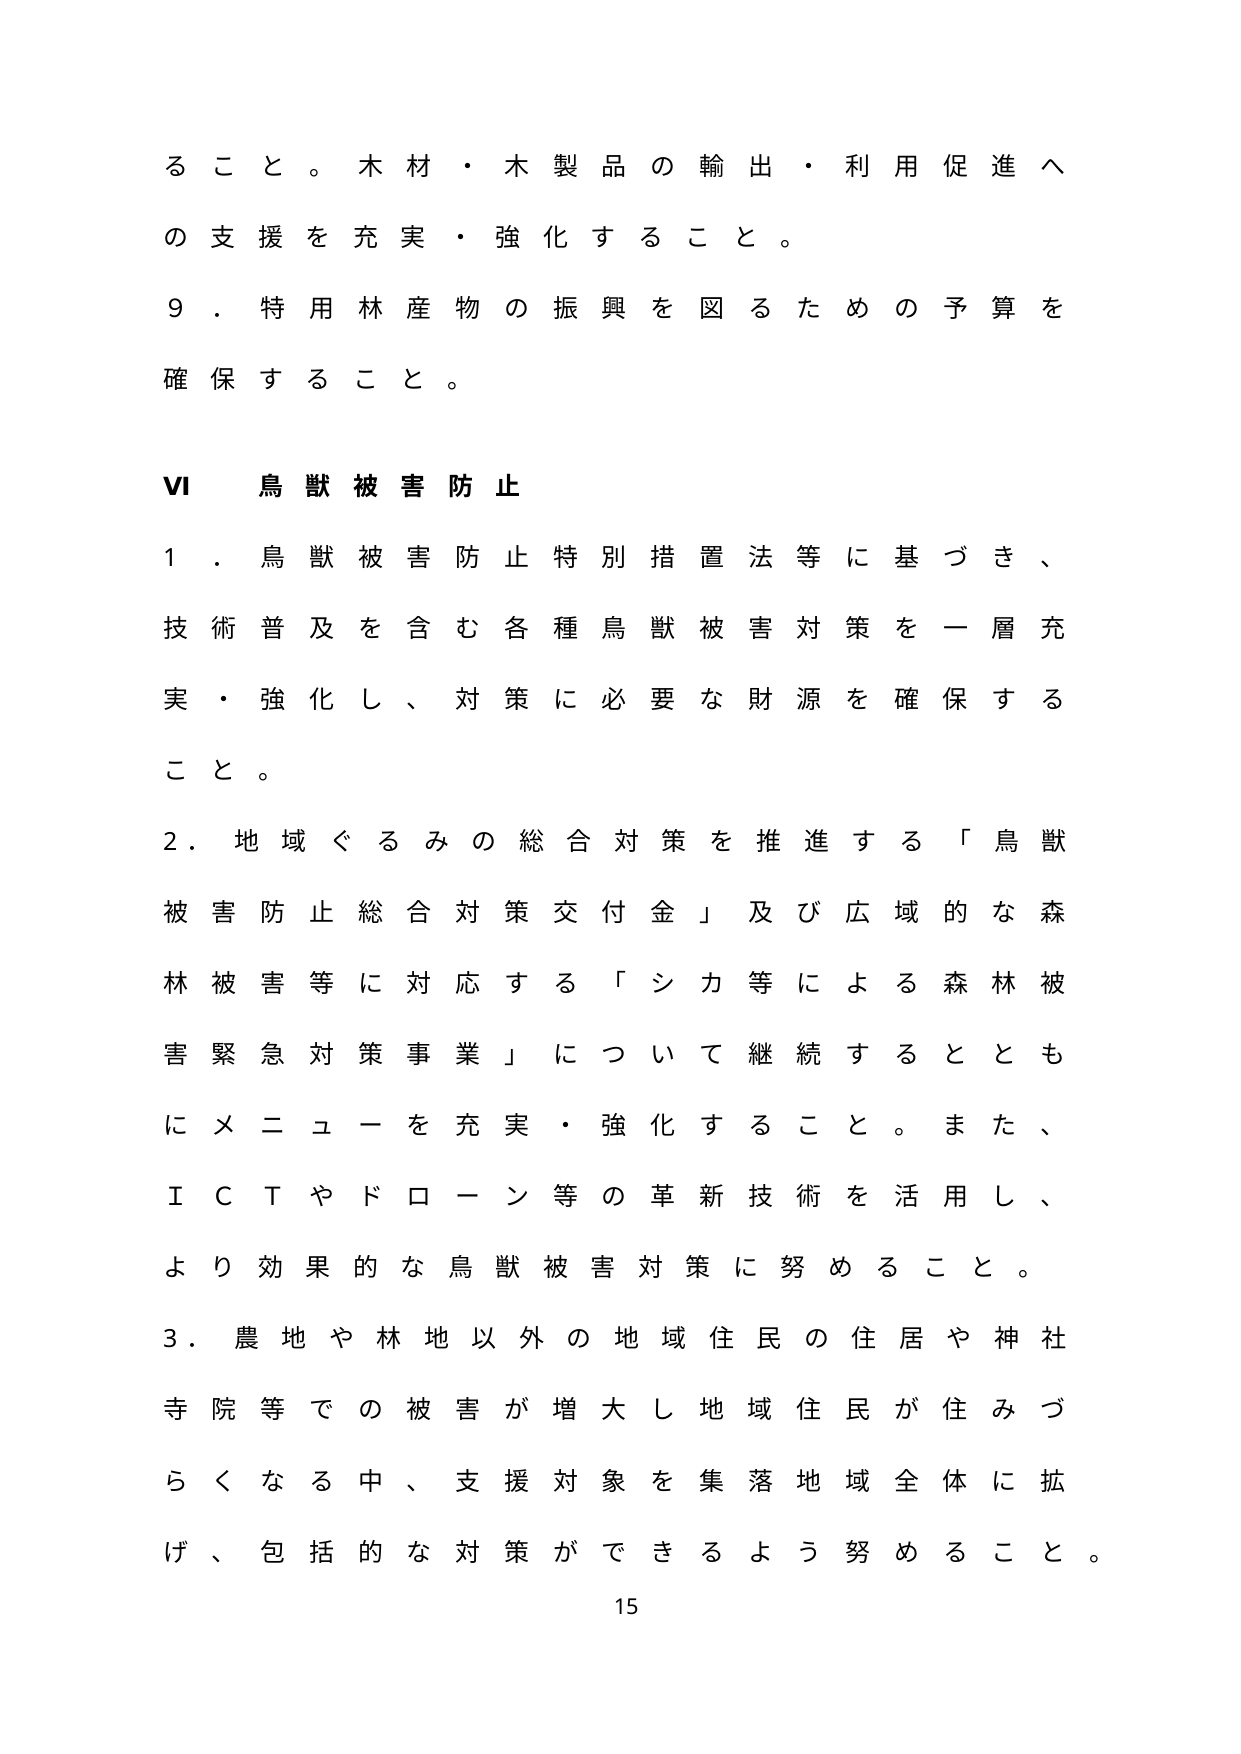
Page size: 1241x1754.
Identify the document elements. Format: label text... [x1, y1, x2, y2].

text Ⅵ 鳥獣被害防止 [146, 449, 1089, 520]
text ９．特用林産物の振興を図るための予算を確保すること。 [146, 271, 1089, 413]
text 2．地域ぐるみの総合対策を推進する「鳥獣被害防止総合対策交付金」及び広域的な森林被害等に対応する「シカ等による森林被害緊急対策事業」について継続するとともにメニューを充実・強化すること。また、ＩＣＴやドローン等の革新技術を活用し、より効果的な鳥獣被害対策に努めること。 [146, 804, 1089, 1302]
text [146, 1302, 1089, 1586]
text 1．鳥獣被害防止特別措置法等に基づき、技術普及を含む各種鳥獣被害対策を一層充実・強化し、対策に必要な財源を確保すること。 [146, 520, 1089, 804]
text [146, 129, 1089, 271]
